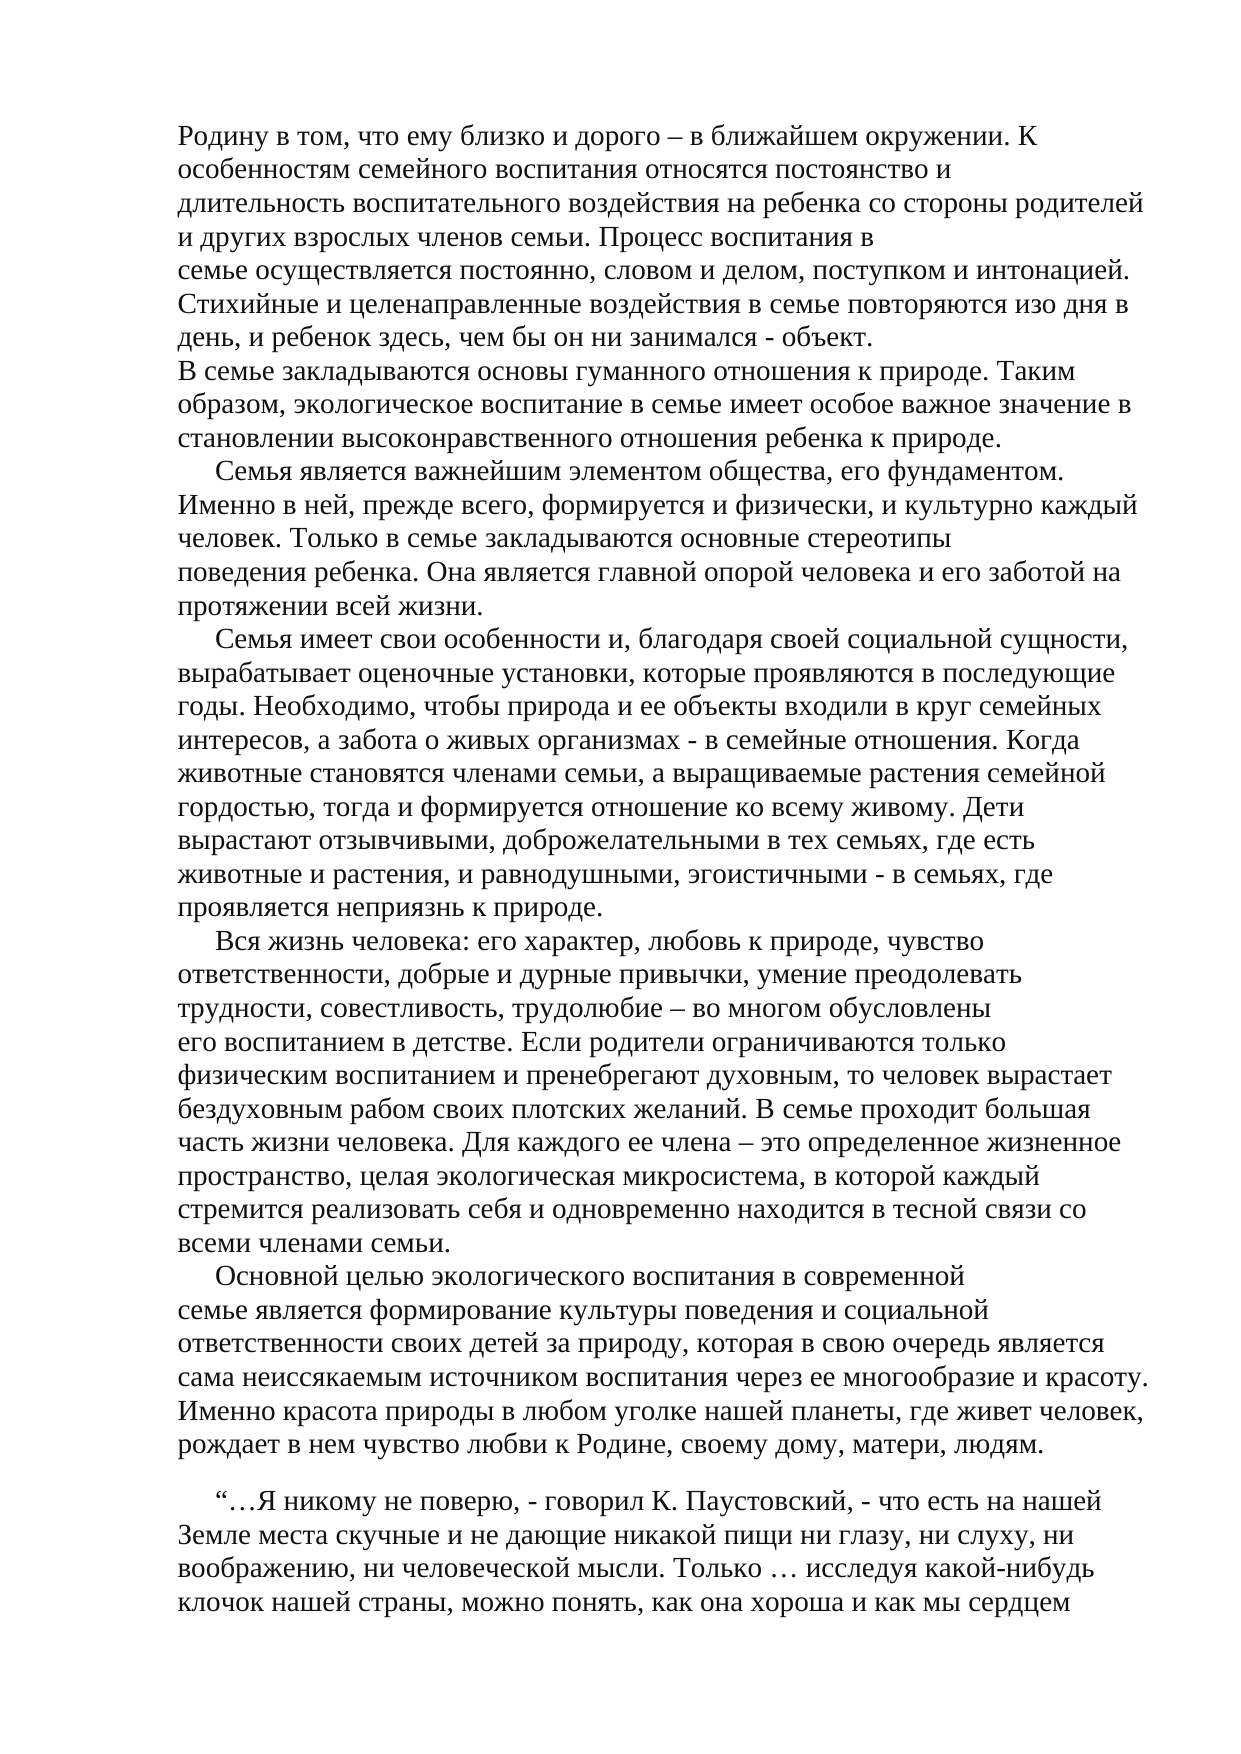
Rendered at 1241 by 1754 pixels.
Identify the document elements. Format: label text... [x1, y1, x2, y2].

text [177, 1483, 1152, 1617]
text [177, 118, 1152, 453]
text Семья является важнейшим элементом общества, его фундаментом. Именно в ней, прежде всего, формируется и физически, и культурно каждый человек. Только в семье закладываются основные стереотипы поведения ребенка. Она является главной опорой человека и его заботой на протяжении всей жизни. [177, 453, 1152, 621]
text Вся жизнь человека: его характер, любовь к природе, чувство ответственности, добрые и дурные привычки, умение преодолевать трудности, совестливость, трудолюбие – во многом обусловлены его воспитанием в детстве. Если родители ограничиваются только физическим воспитанием и пренебрегают духовным, то человек вырастает бездуховным рабом своих плотских желаний. В семье проходит большая часть жизни человека. Для каждого ее члена – это определенное жизненное пространство, целая экологическая микросистема, в которой каждый стремится реализовать себя и одновременно находится в тесной связи со всеми членами семьи. [177, 923, 1152, 1258]
text Семья имеет свои особенности и, благодаря своей социальной сущности, вырабатывает оценочные установки, которые проявляются в последующие годы. Необходимо, чтобы природа и ее объекты входили в круг семейных интересов, а забота о живых организмах - в семейные отношения. Когда животные становятся членами семьи, а выращиваемые растения семейной гордостью, тогда и формируется отношение ко всему живому. Дети вырастают отзывчивыми, доброжелательными в тех семьях, где есть животные и растения, и равнодушными, эгоистичными - в семьях, где проявляется неприязнь к природе. [177, 621, 1152, 923]
text Основной целью экологического воспитания в современной семье является формирование культуры поведения и социальной ответственности своих детей за природу, которая в свою очередь является сама неиссякаемым источником воспитания через ее многообразие и красоту. Именно красота природы в любом уголке нашей планеты, где живет человек, рождает в нем чувство любви к Родине, своему дому, матери, людям. [177, 1258, 1152, 1460]
